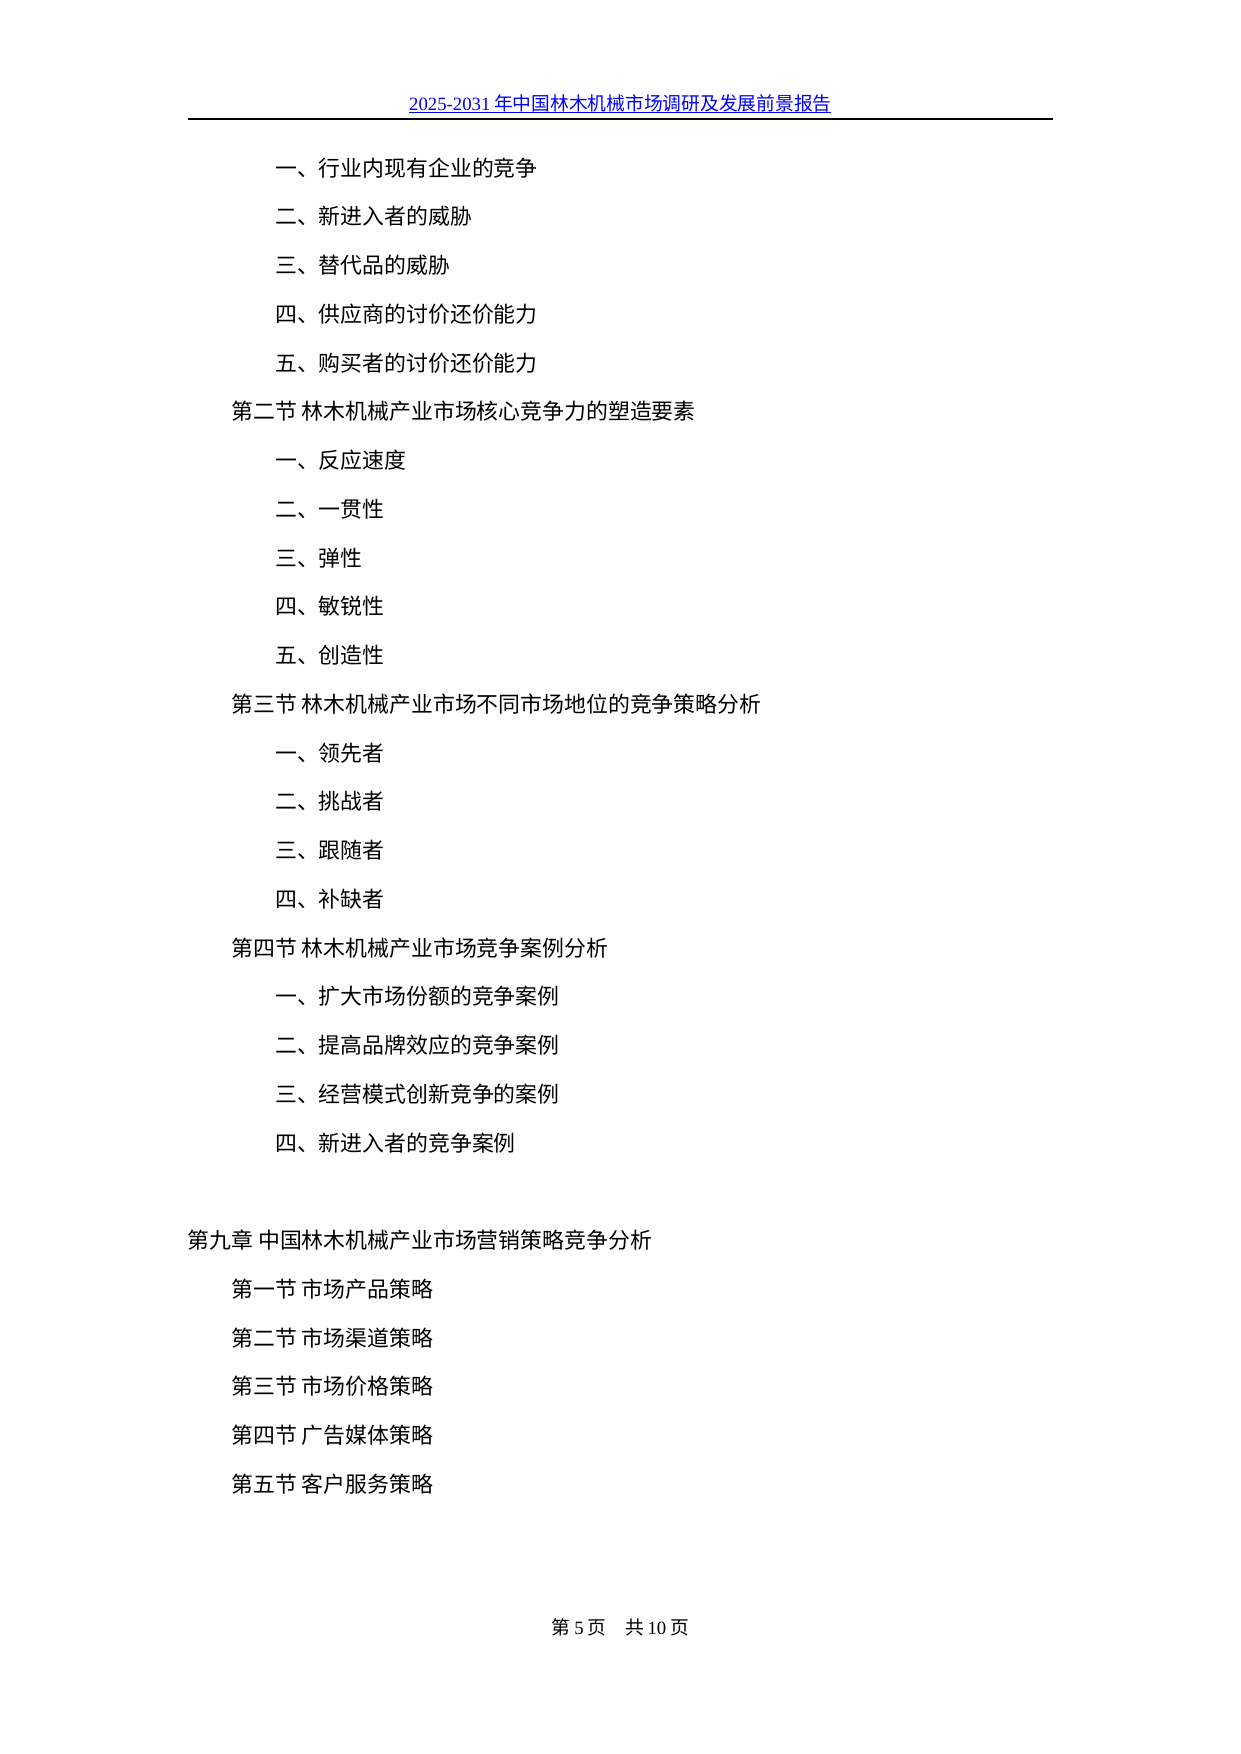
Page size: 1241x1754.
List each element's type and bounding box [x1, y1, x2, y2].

text [187, 150, 1053, 1499]
